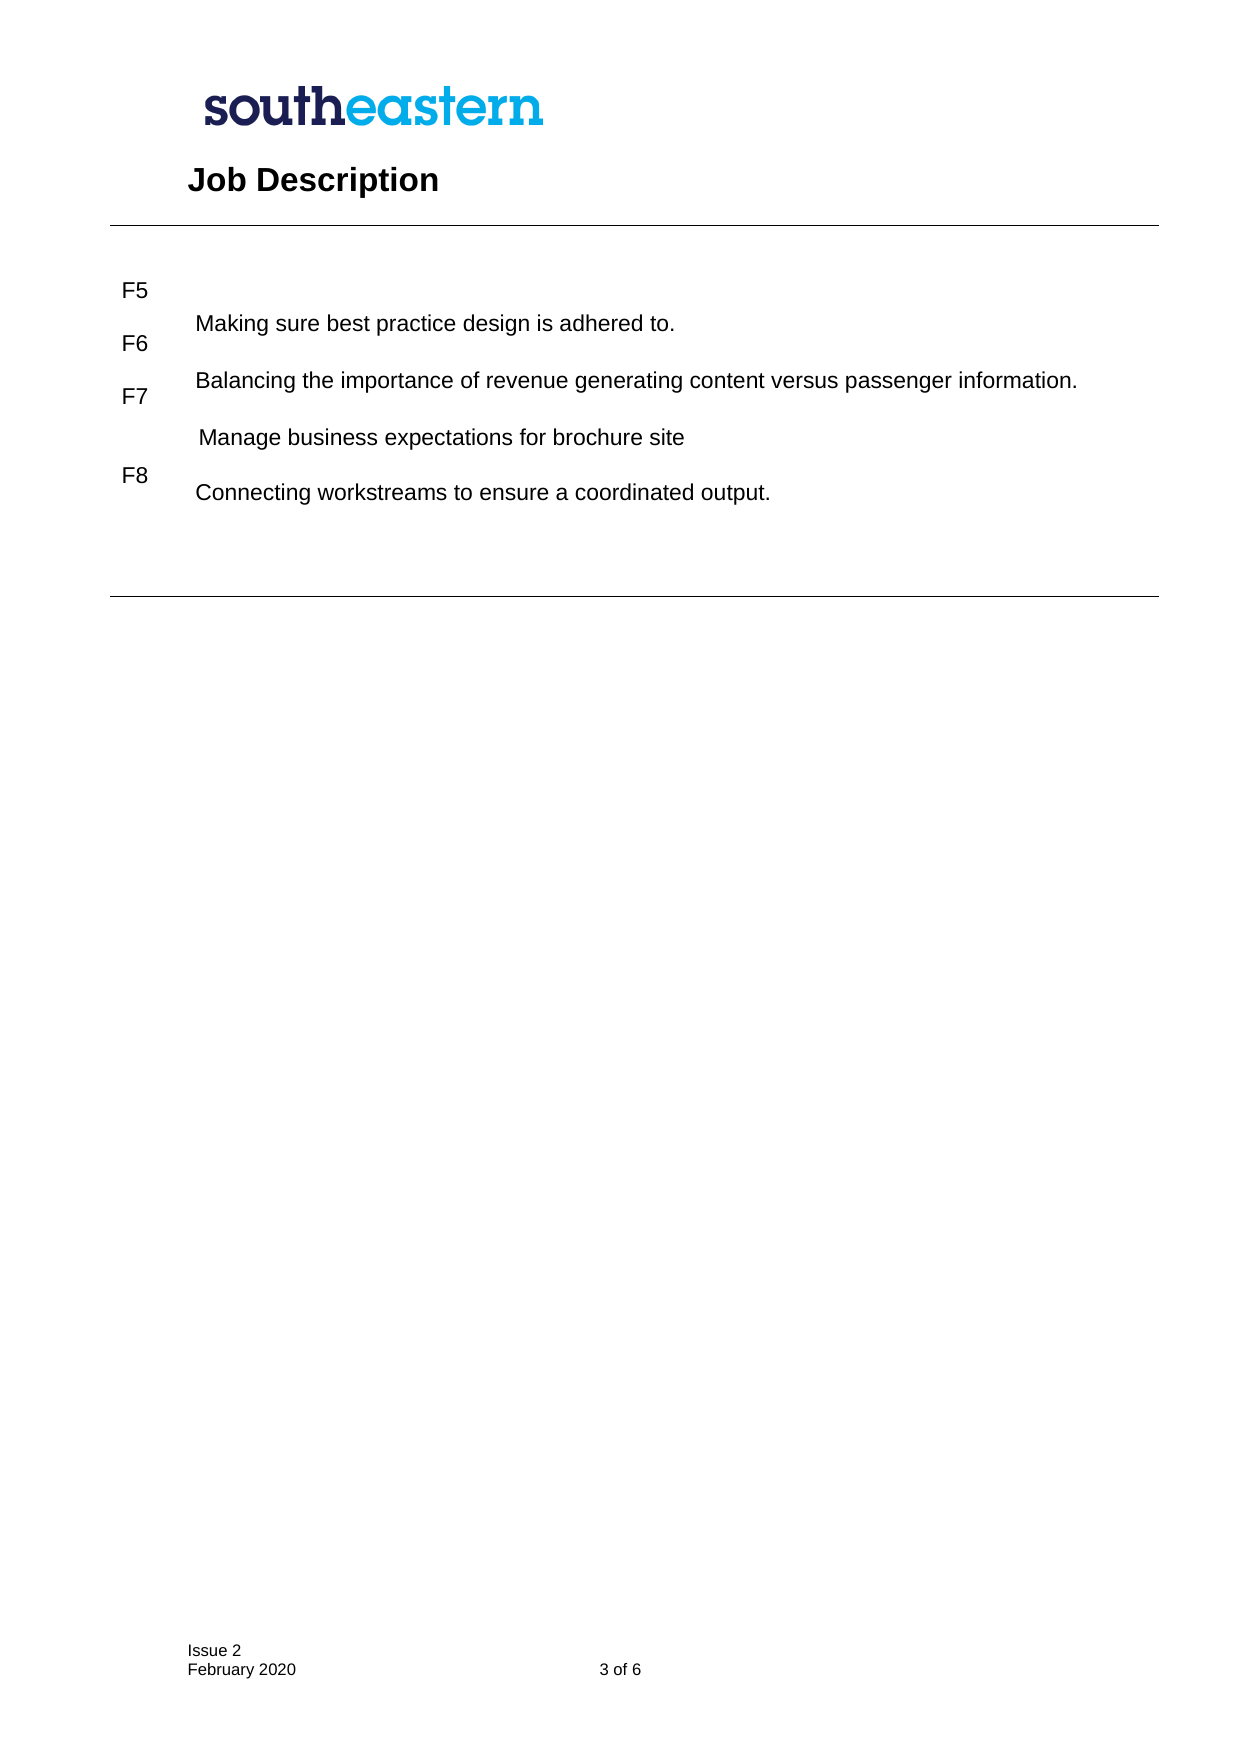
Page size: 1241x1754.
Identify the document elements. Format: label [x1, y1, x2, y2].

picture [187, 75, 557, 134]
table_cell [110, 226, 184, 596]
table_cell [184, 226, 1158, 596]
